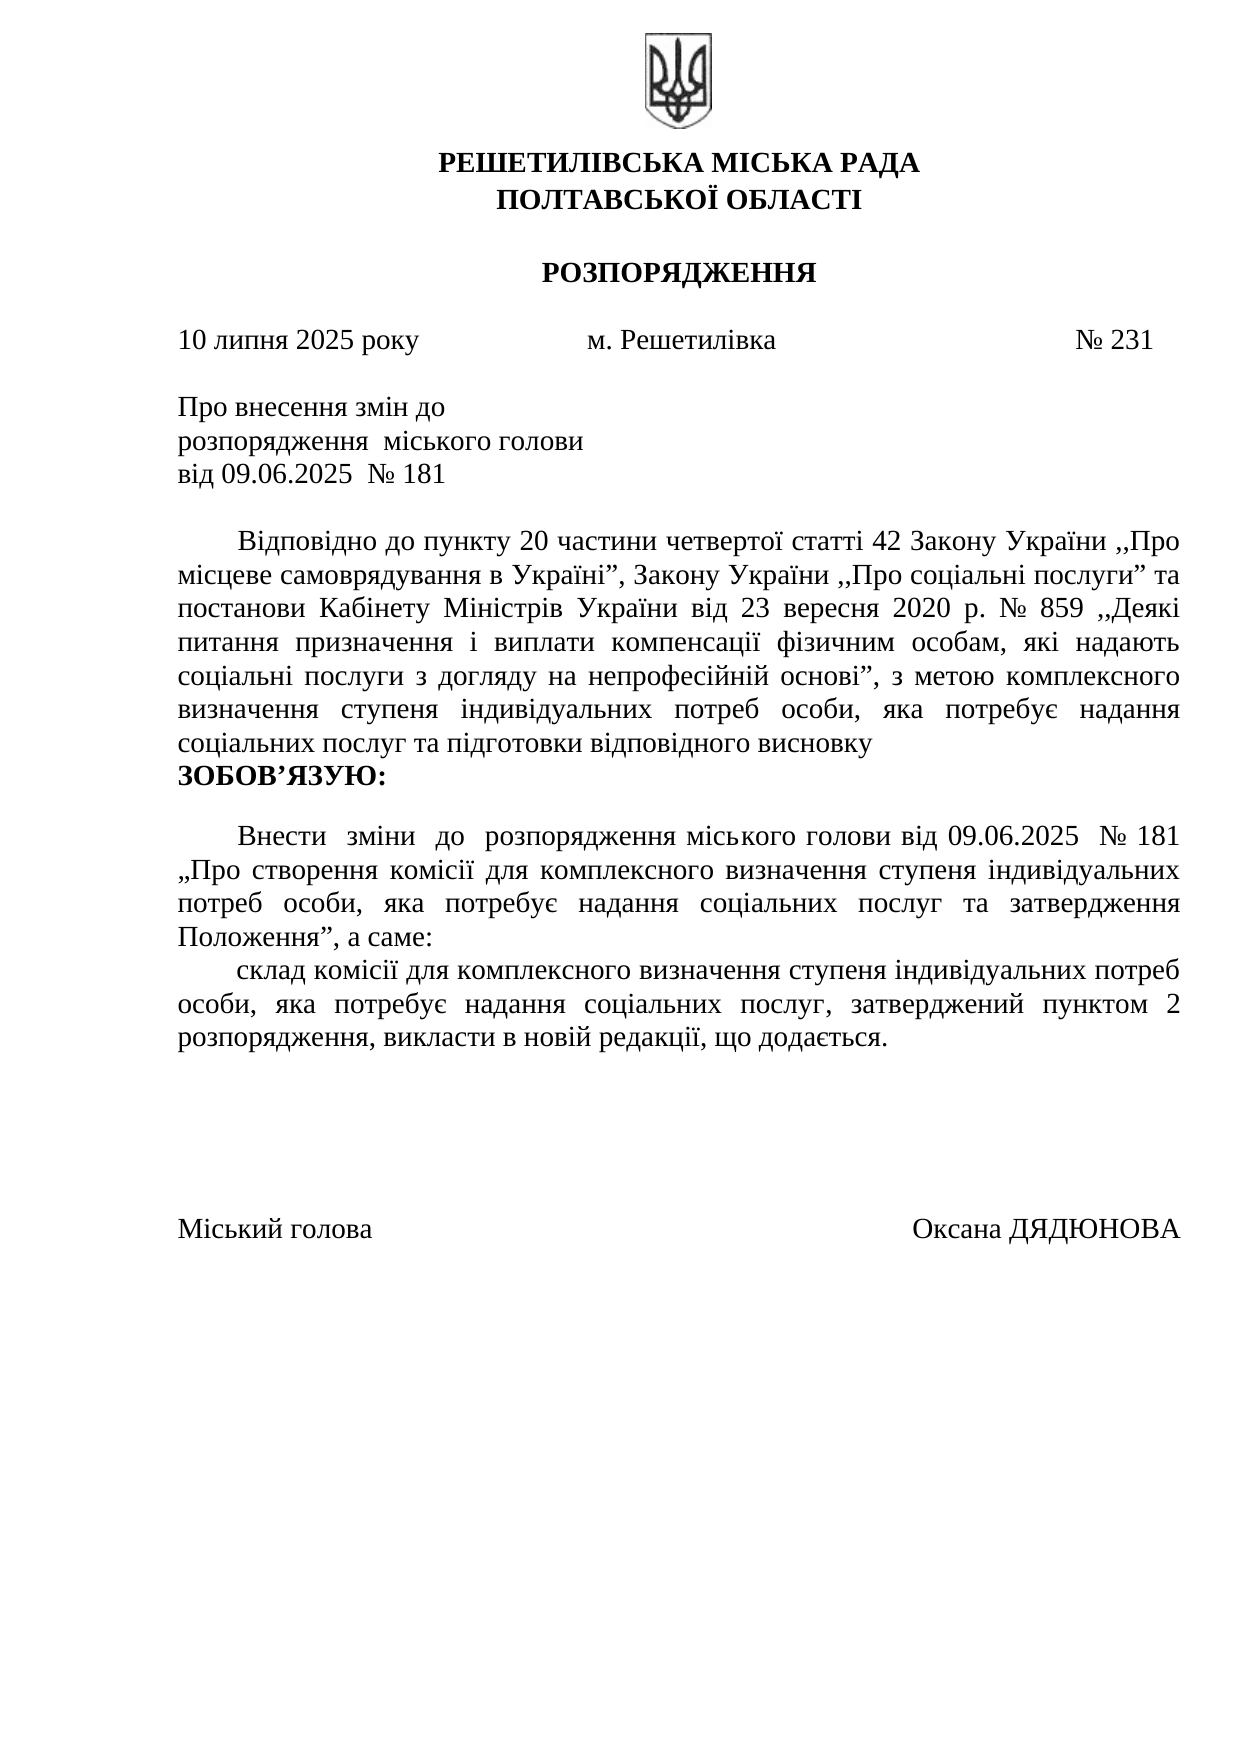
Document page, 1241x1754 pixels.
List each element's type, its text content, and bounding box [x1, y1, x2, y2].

text Відповідно до пункту 20 частини четвертої статті 42 Закону України ,,Про місцеве самоврядування в Україніˮ, Закону України ,,Про соціальні послугиˮ та постанови Кабінету Міністрів України від 23 вересня 2020 р. № 859 ,,Деякі питання призначення і виплати компенсації фізичним особам, які надають соціальні послуги з догляду на непрофесійній основіˮ, з метою комплексного визначення ступеня індивідуальних потреб особи, яка потребує надання соціальних послуг та підготовки відповідного висновку [177, 523, 1181, 758]
text Внести зміни до розпорядження міського голови від 09.06.2025 № 181 „Про створення комісії для комплексного визначення ступеня індивідуальних потреб особи, яка потребує надання соціальних послуг та затвердження Положення”, а саме: [177, 818, 1181, 952]
text Міський голова Оксана ДЯДЮНОВА [177, 1211, 1181, 1245]
text РОЗПОРЯДЖЕННЯ [177, 255, 1181, 289]
text від 09.06.2025 № 181 [177, 456, 1181, 490]
text Про внесення змін до [177, 389, 1181, 423]
text РЕШЕТИЛІВСЬКА МІСЬКА РАДА [177, 146, 1181, 179]
text розпорядження міського голови [177, 423, 1181, 456]
text склад комісії для комплексного визначення ступеня індивідуальних потреб особи, яка потребує надання соціальних послуг, затверджений пунктом 2 розпорядження, викласти в новій редакції, що додається. [177, 952, 1181, 1053]
text 10 липня 2025 року м. Решетилівка № 231 [177, 322, 1181, 356]
text ПОЛТАВСЬКОЇ ОБЛАСТІ [177, 182, 1181, 216]
picture [645, 33, 712, 129]
text ЗОБОВ’ЯЗУЮ: [177, 758, 1181, 792]
